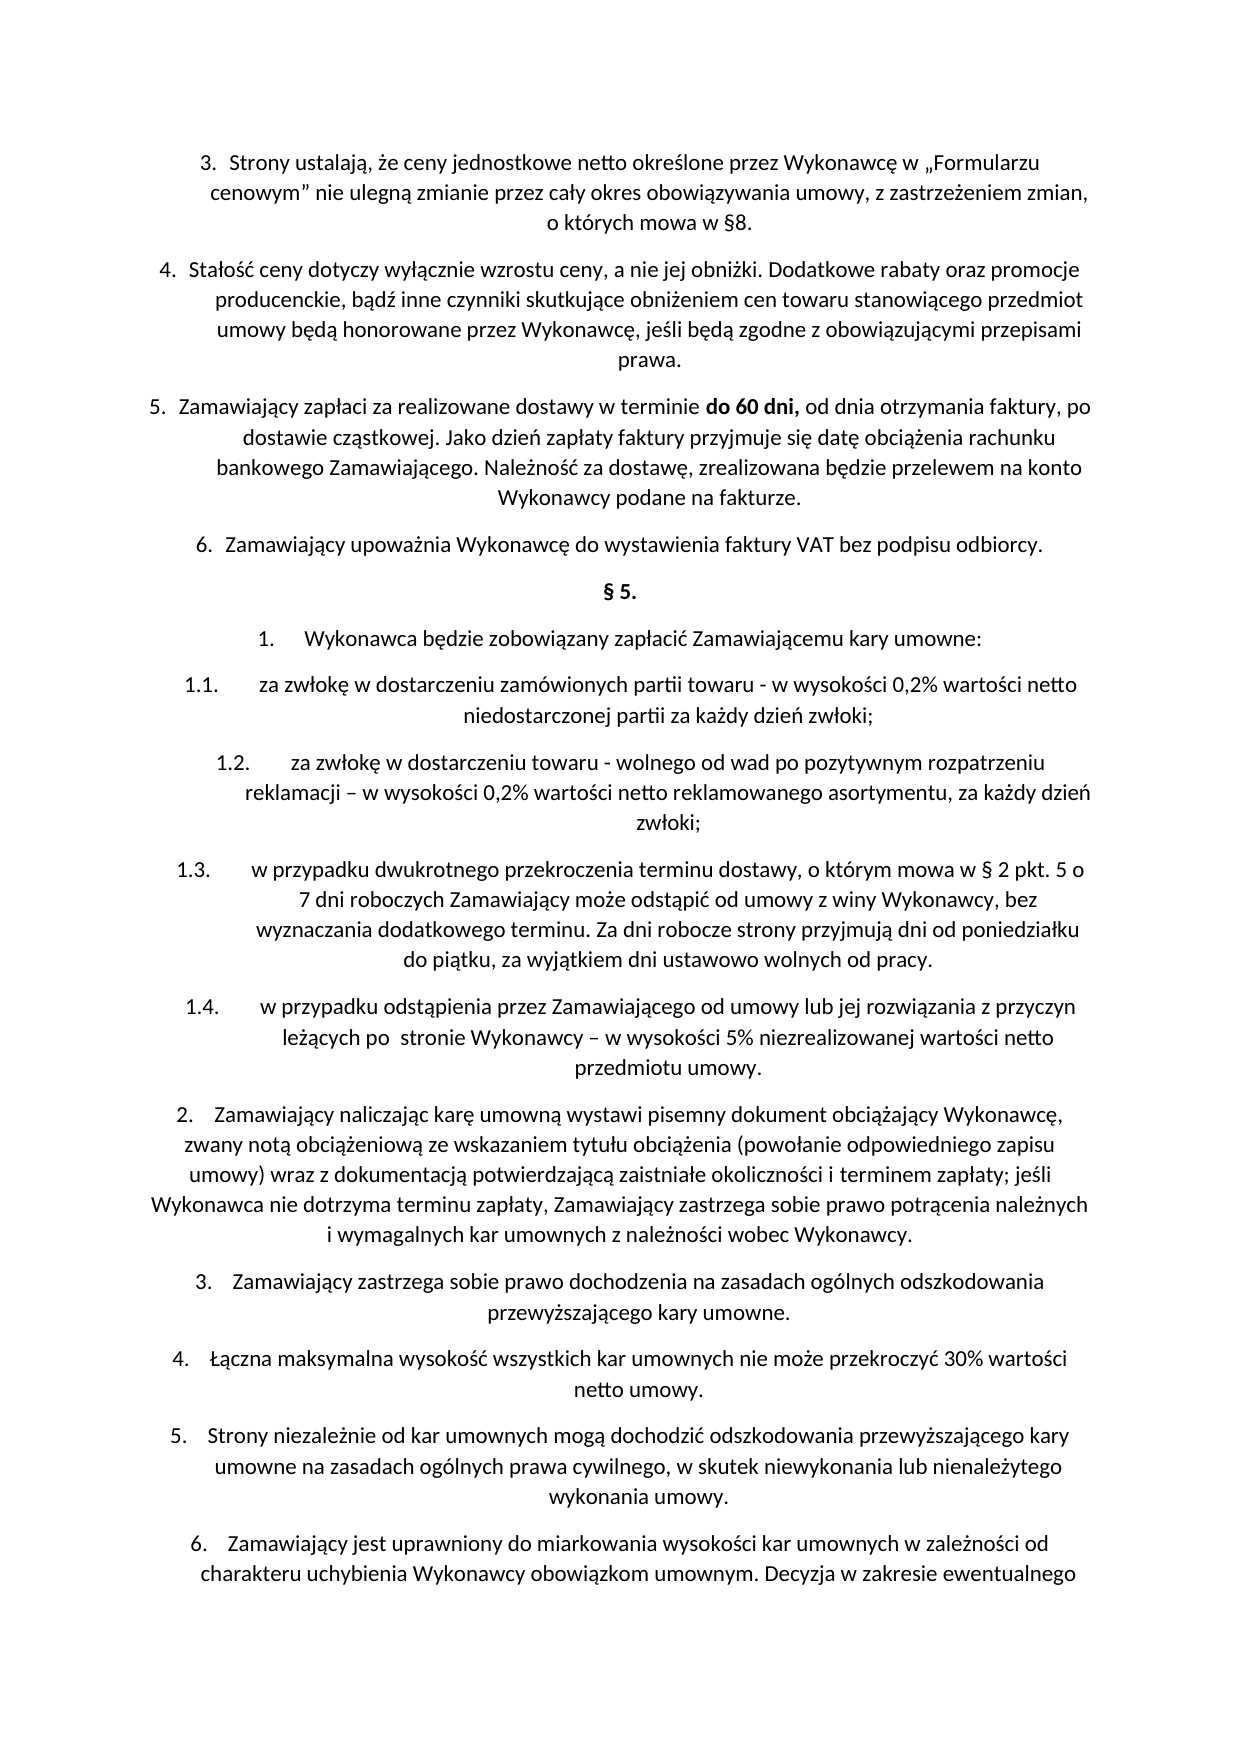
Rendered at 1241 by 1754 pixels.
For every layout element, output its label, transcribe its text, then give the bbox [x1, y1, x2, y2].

list Zamawiający zapłaci za realizowane dostawy w terminie do 60 dni, od dnia otrzymania faktury, po dostawie cząstkowej. Jako dzień zapłaty faktury przyjmuje się datę obciążenia rachunku bankowego Zamawiającego. Należność za dostawę, zrealizowana będzie przelewem na konto Wykonawcy podane na fakturze. [148, 392, 1093, 511]
list Łączna maksymalna wysokość wszystkich kar umownych nie może przekroczyć 30% wartości netto umowy. [148, 1344, 1093, 1403]
list za zwłokę w dostarczeniu zamówionych partii towaru - w wysokości 0,2% wartości netto niedostarczonej partii za każdy dzień zwłoki; [169, 671, 1093, 729]
list Zamawiający upoważnia Wykonawcę do wystawienia faktury VAT bez podpisu odbiorcy. [148, 530, 1093, 558]
list w przypadku dwukrotnego przekroczenia terminu dostawy, o którym mowa w § 2 pkt. 5 o 7 dni roboczych Zamawiający może odstąpić od umowy z winy Wykonawcy, bez wyznaczania dodatkowego terminu. Za dni robocze strony przyjmują dni od poniedziałku do piątku, za wyjątkiem dni ustawowo wolnych od pracy. [169, 855, 1093, 973]
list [148, 1529, 1093, 1587]
list Stałość ceny dotyczy wyłącznie wzrostu ceny, a nie jej obniżki. Dodatkowe rabaty oraz promocje producenckie, bądź inne czynniki skutkujące obniżeniem cen towaru stanowiącego przedmiot umowy będą honorowane przez Wykonawcę, jeśli będą zgodne z obowiązującymi przepisami prawa. [148, 255, 1093, 373]
text 2. Zamawiający naliczając karę umowną wystawi pisemny dokument obciążający Wykonawcę, zwany notą obciążeniową ze wskazaniem tytułu obciążenia (powołanie odpowiedniego zapisu umowy) wraz z dokumentacją potwierdzającą zaistniałe okoliczności i terminem zapłaty; jeśli Wykonawca nie dotrzyma terminu zapłaty, Zamawiający zastrzega sobie prawo potrącenia należnych i wymagalnych kar umownych z należności wobec Wykonawcy. [148, 1100, 1093, 1248]
list za zwłokę w dostarczeniu towaru - wolnego od wad po pozytywnym rozpatrzeniu reklamacji – w wysokości 0,2% wartości netto reklamowanego asortymentu, za każdy dzień zwłoki; [169, 748, 1093, 836]
list Wykonawca będzie zobowiązany zapłacić Zamawiającemu kary umowne: [148, 624, 1093, 652]
text § 5. [148, 577, 1093, 605]
list Strony ustalają, że ceny jednostkowe netto określone przez Wykonawcę w „Formularzu cenowym” nie ulegną zmianie przez cały okres obowiązywania umowy, z zastrzeżeniem zmian, o których mowa w §8. [148, 148, 1093, 236]
list w przypadku odstąpienia przez Zamawiającego od umowy lub jej rozwiązania z przyczyn leżących po stronie Wykonawcy – w wysokości 5% niezrealizowanej wartości netto przedmiotu umowy. [169, 992, 1093, 1081]
list Strony niezależnie od kar umownych mogą dochodzić odszkodowania przewyższającego kary umowne na zasadach ogólnych prawa cywilnego, w skutek niewykonania lub nienależytego wykonania umowy. [148, 1422, 1093, 1510]
list Zamawiający zastrzega sobie prawo dochodzenia na zasadach ogólnych odszkodowania przewyższającego kary umowne. [148, 1267, 1093, 1326]
